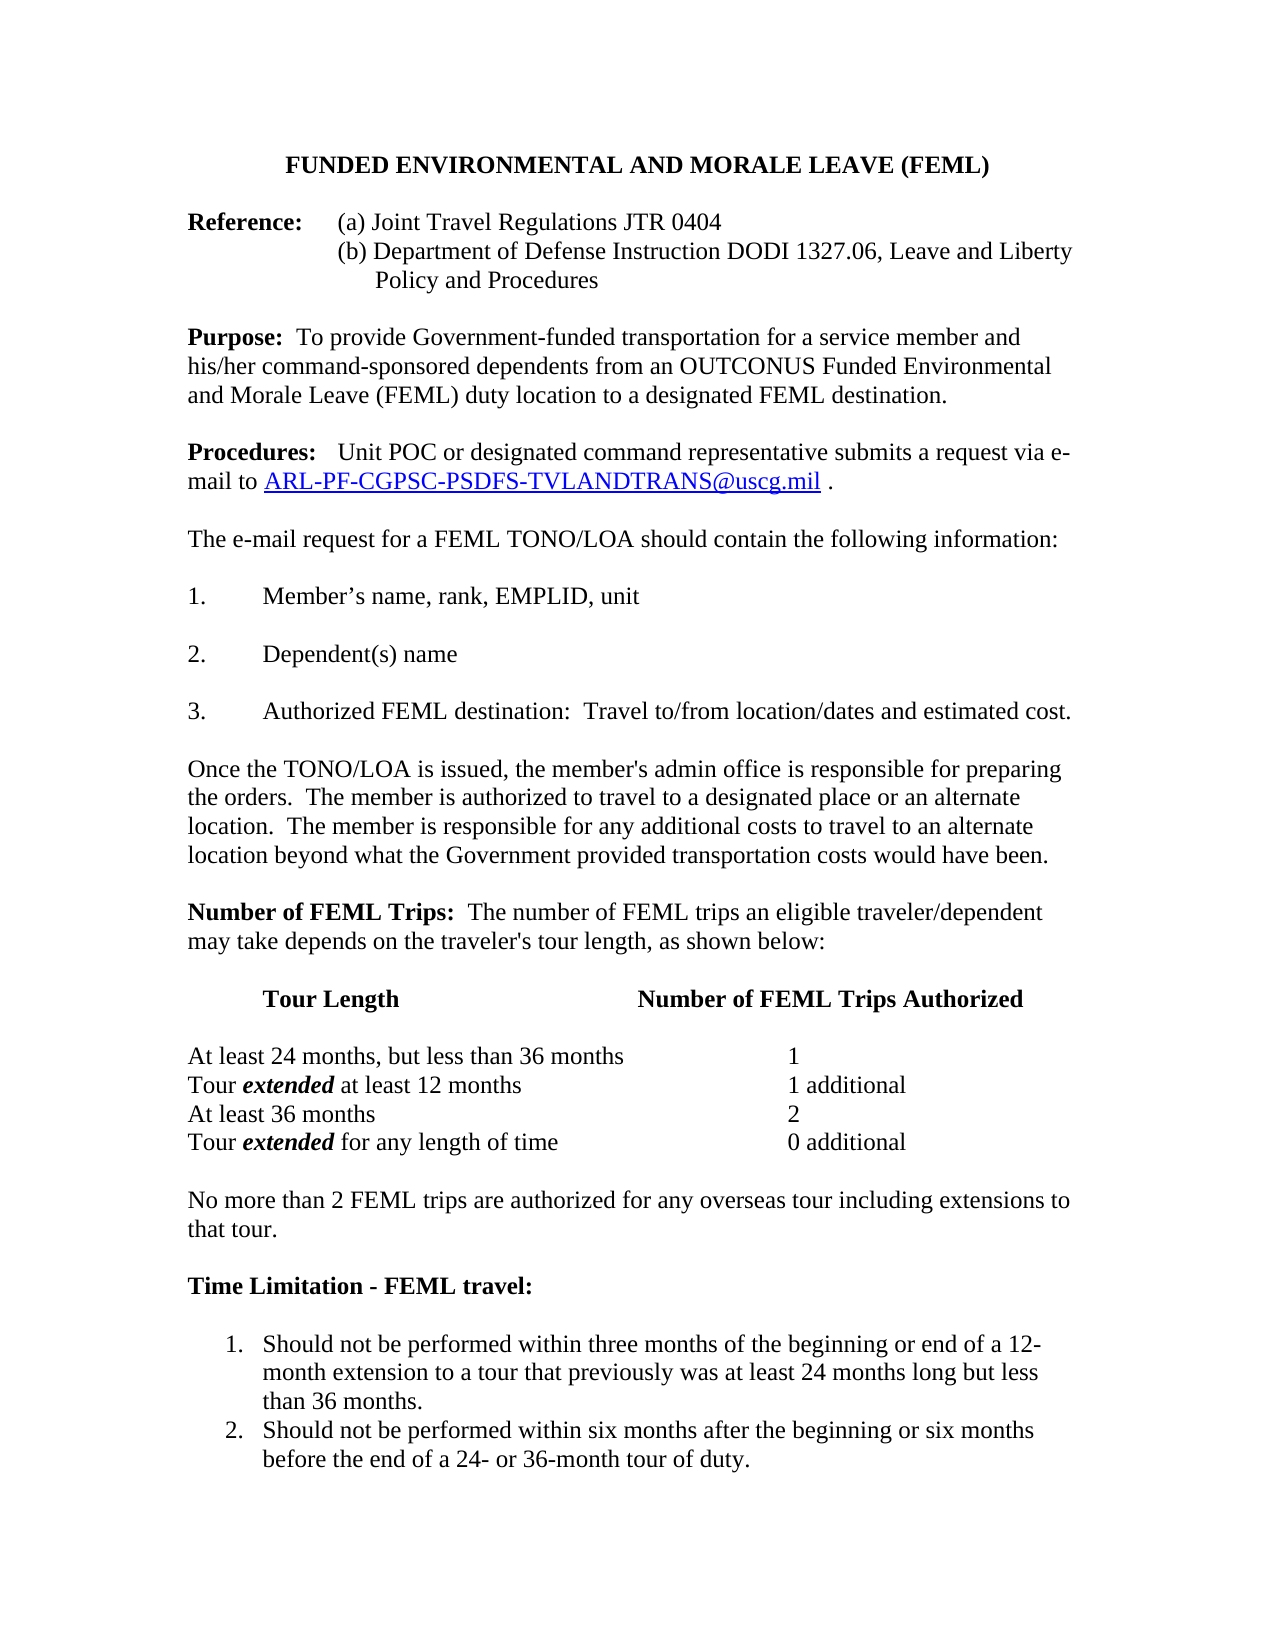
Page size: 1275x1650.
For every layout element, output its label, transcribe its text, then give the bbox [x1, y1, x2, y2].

text Purpose: To provide Government-funded transportation for a service member and his/her command-sponsored dependents from an OUTCONUS Funded Environmental and Morale Leave (FEML) duty location to a designated FEML destination. [187, 322, 1087, 409]
text Tour extended for any length of time 0 additional [187, 1127, 1087, 1156]
text At least 36 months 2 [187, 1099, 1087, 1127]
text Tour Length Number of FEML Trips Authorized [187, 984, 1087, 1012]
text Number of FEML Trips: The number of FEML trips an eligible traveler/dependent may take depends on the traveler's tour length, as shown below: [187, 897, 1087, 955]
text Procedures: Unit POC or designated command representative submits a request via e-mail to ARL-PF-CGPSC-PSDFS-TVLANDTRANS@uscg.mil . [187, 437, 1087, 495]
text Tour extended at least 12 months 1 additional [187, 1070, 1087, 1099]
text The e-mail request for a FEML TONO/LOA should contain the following information: [187, 524, 1087, 552]
text Once the TONO/LOA is issued, the member's admin office is responsible for preparing the orders. The member is authorized to travel to a designated place or an alternate location. The member is responsible for any additional costs to travel to an alternate location beyond what the Government provided transportation costs would have been. [187, 754, 1087, 869]
text Reference: (a) Joint Travel Regulations JTR 0404 [187, 207, 1087, 236]
text 1. Member’s name, rank, EMPLID, unit [187, 581, 1087, 610]
text 2. Dependent(s) name [187, 639, 1087, 667]
text Time Limitation - FEML travel: [187, 1271, 1087, 1300]
text (b) Department of Defense Instruction DODI 1327.06, Leave and Liberty [187, 236, 1087, 265]
text FUNDED ENVIRONMENTAL AND MORALE LEAVE (FEML) [187, 150, 1087, 179]
list Should not be performed within three months of the beginning or end of a 12-month extension to a tour that previously was at least 24 months long but less than 36 months. [225, 1329, 1087, 1415]
text 3. Authorized FEML destination: Travel to/from location/dates and estimated cost. [187, 696, 1087, 725]
text No more than 2 FEML trips are authorized for any overseas tour including extensions to that tour. [187, 1185, 1087, 1242]
text At least 24 months, but less than 36 months 1 [187, 1041, 1087, 1070]
text Policy and Procedures [262, 265, 1087, 294]
list Should not be performed within six months after the beginning or six months before the end of a 24- or 36-month tour of duty. [225, 1415, 1087, 1472]
